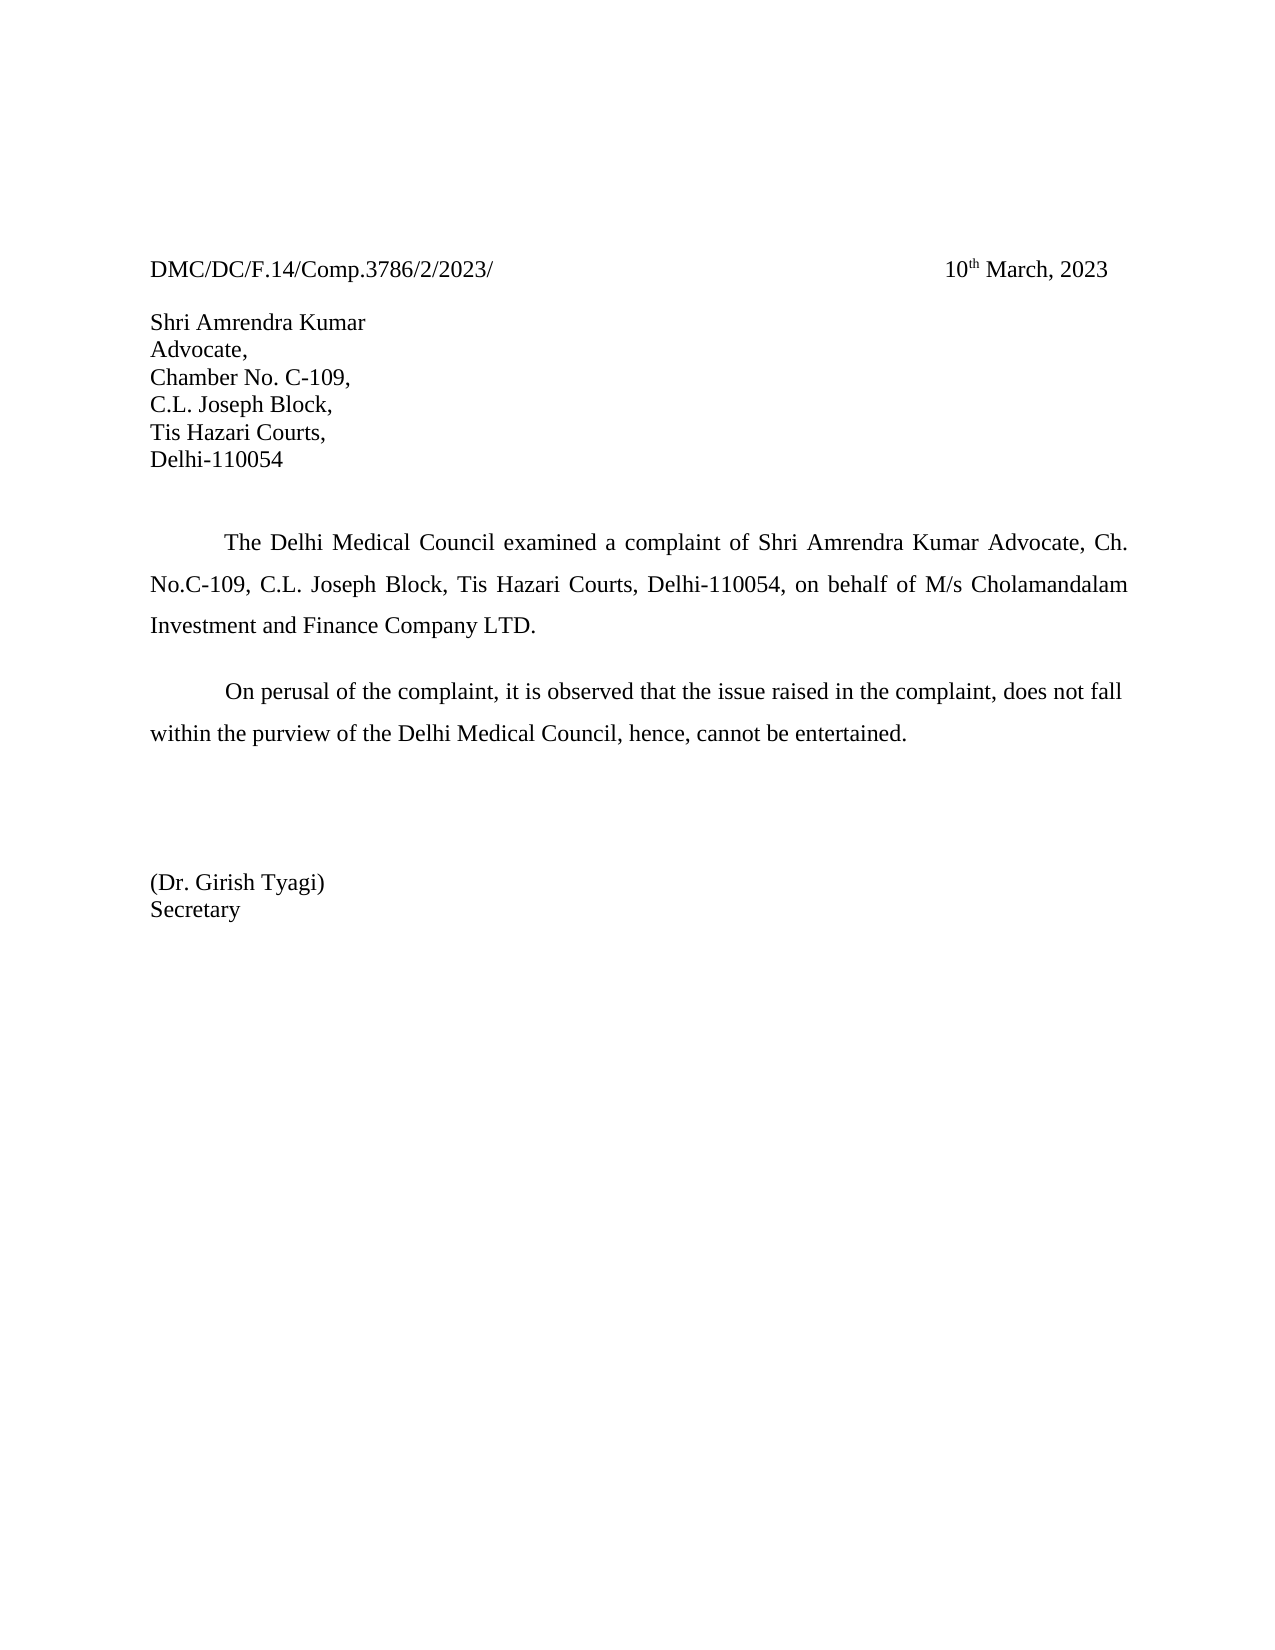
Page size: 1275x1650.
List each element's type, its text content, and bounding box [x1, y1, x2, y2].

text Secretary [150, 895, 1130, 923]
text Chamber No. C-109, [150, 363, 1159, 390]
text C.L. Joseph Block, [150, 390, 1159, 418]
text Advocate, [150, 335, 1159, 363]
text Tis Hazari Courts, [150, 418, 1159, 446]
text DMC/DC/F.14/Comp.3786/2/2023/ 10th March, 2023 [150, 255, 1152, 283]
text Shri Amrendra Kumar [150, 307, 1159, 335]
text (Dr. Girish Tyagi) [150, 868, 1130, 895]
text Delhi-110054 [150, 446, 1159, 473]
text The Delhi Medical Council examined a complaint of Shri Amrendra Kumar Advocate, Ch. No.C-109, C.L. Joseph Block, Tis Hazari Courts, Delhi-110054, on behalf of M/s Cholamandalam Investment and Finance Company LTD. [150, 528, 1130, 639]
list On perusal of the complaint, it is observed that the issue raised in the complaint, does not fall within the purview of the Delhi Medical Council, hence, cannot be entertained. [150, 677, 1125, 746]
